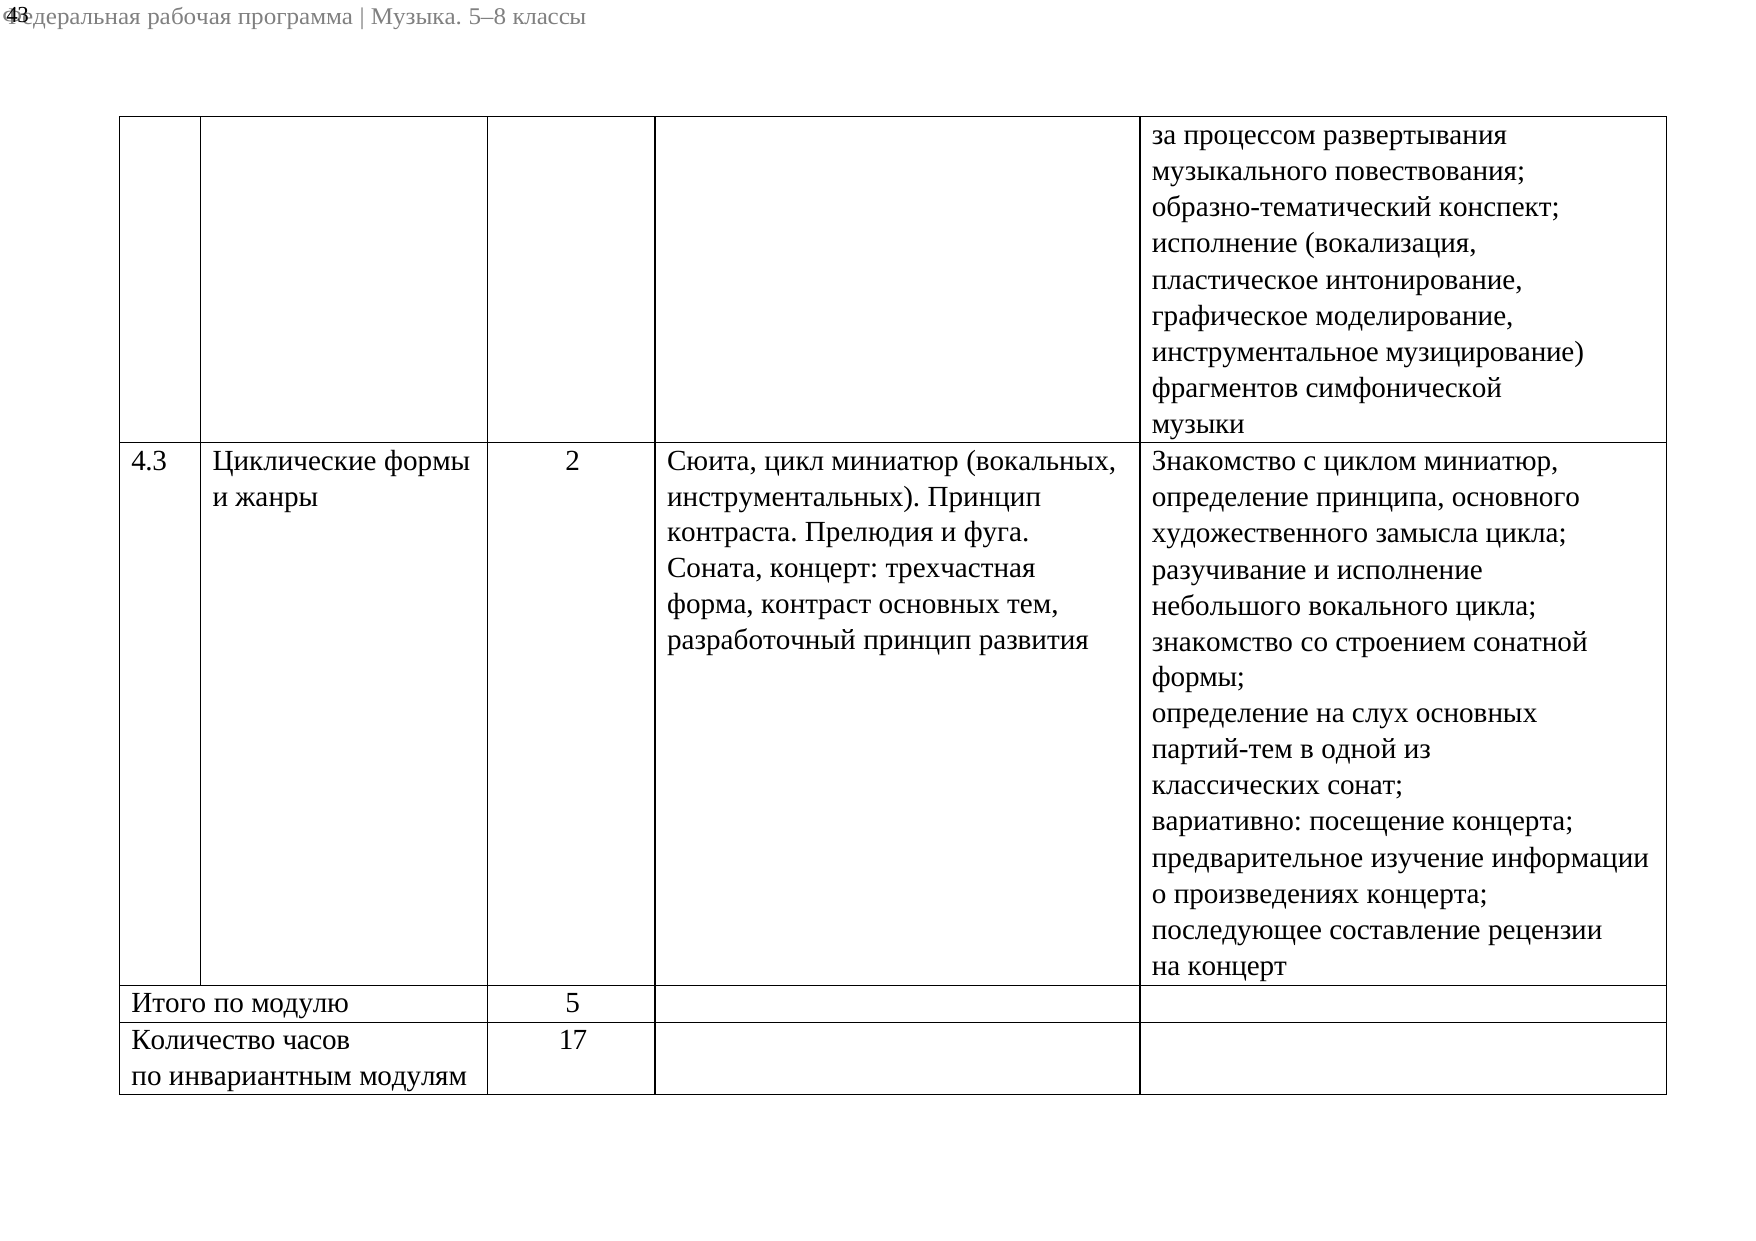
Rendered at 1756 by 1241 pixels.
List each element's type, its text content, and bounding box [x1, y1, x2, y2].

table_cell Итого по модулю [120, 986, 487, 1022]
table_cell 17 [488, 1023, 654, 1094]
table_header [201, 117, 487, 442]
table_header за процессом развертывания музыкального повествования; образно-тематический конспект; исполнение (вокализация, пластическое интонирование, графическое моделирование, инструментальное музицирование) фрагментов симфонической музыки [1141, 117, 1666, 442]
table_cell Сюита, цикл миниатюр (вокальных, инструментальных). Принцип контраста. Прелюдия и фуга. Соната, концерт: трехчастная форма, контраст основных тем, разработочный принцип развития [656, 443, 1139, 985]
table_cell Количество часов по инвариантным модулям [120, 1023, 487, 1094]
table_cell [1141, 986, 1666, 1022]
table_cell [1141, 1023, 1666, 1094]
table_header [488, 117, 654, 442]
table_cell 5 [488, 986, 654, 1022]
table_cell 4.3 [120, 443, 200, 985]
table_cell [656, 986, 1139, 1022]
table_header [120, 117, 200, 442]
table_cell [656, 1023, 1139, 1094]
table_cell Циклические формы и жанры [201, 443, 487, 985]
table_header [656, 117, 1139, 442]
table_cell Знакомство с циклом миниатюр, определение принципа, основного художественного замысла цикла; разучивание и исполнение небольшого вокального цикла; знакомство со строением сонатной формы; определение на слух основных партий-тем в одной из классических сонат; вариативно: посещение концерта; предварительное изучение информации о произведениях концерта; последующее составление рецензии на концерт [1141, 443, 1666, 985]
table_cell 2 [488, 443, 654, 985]
